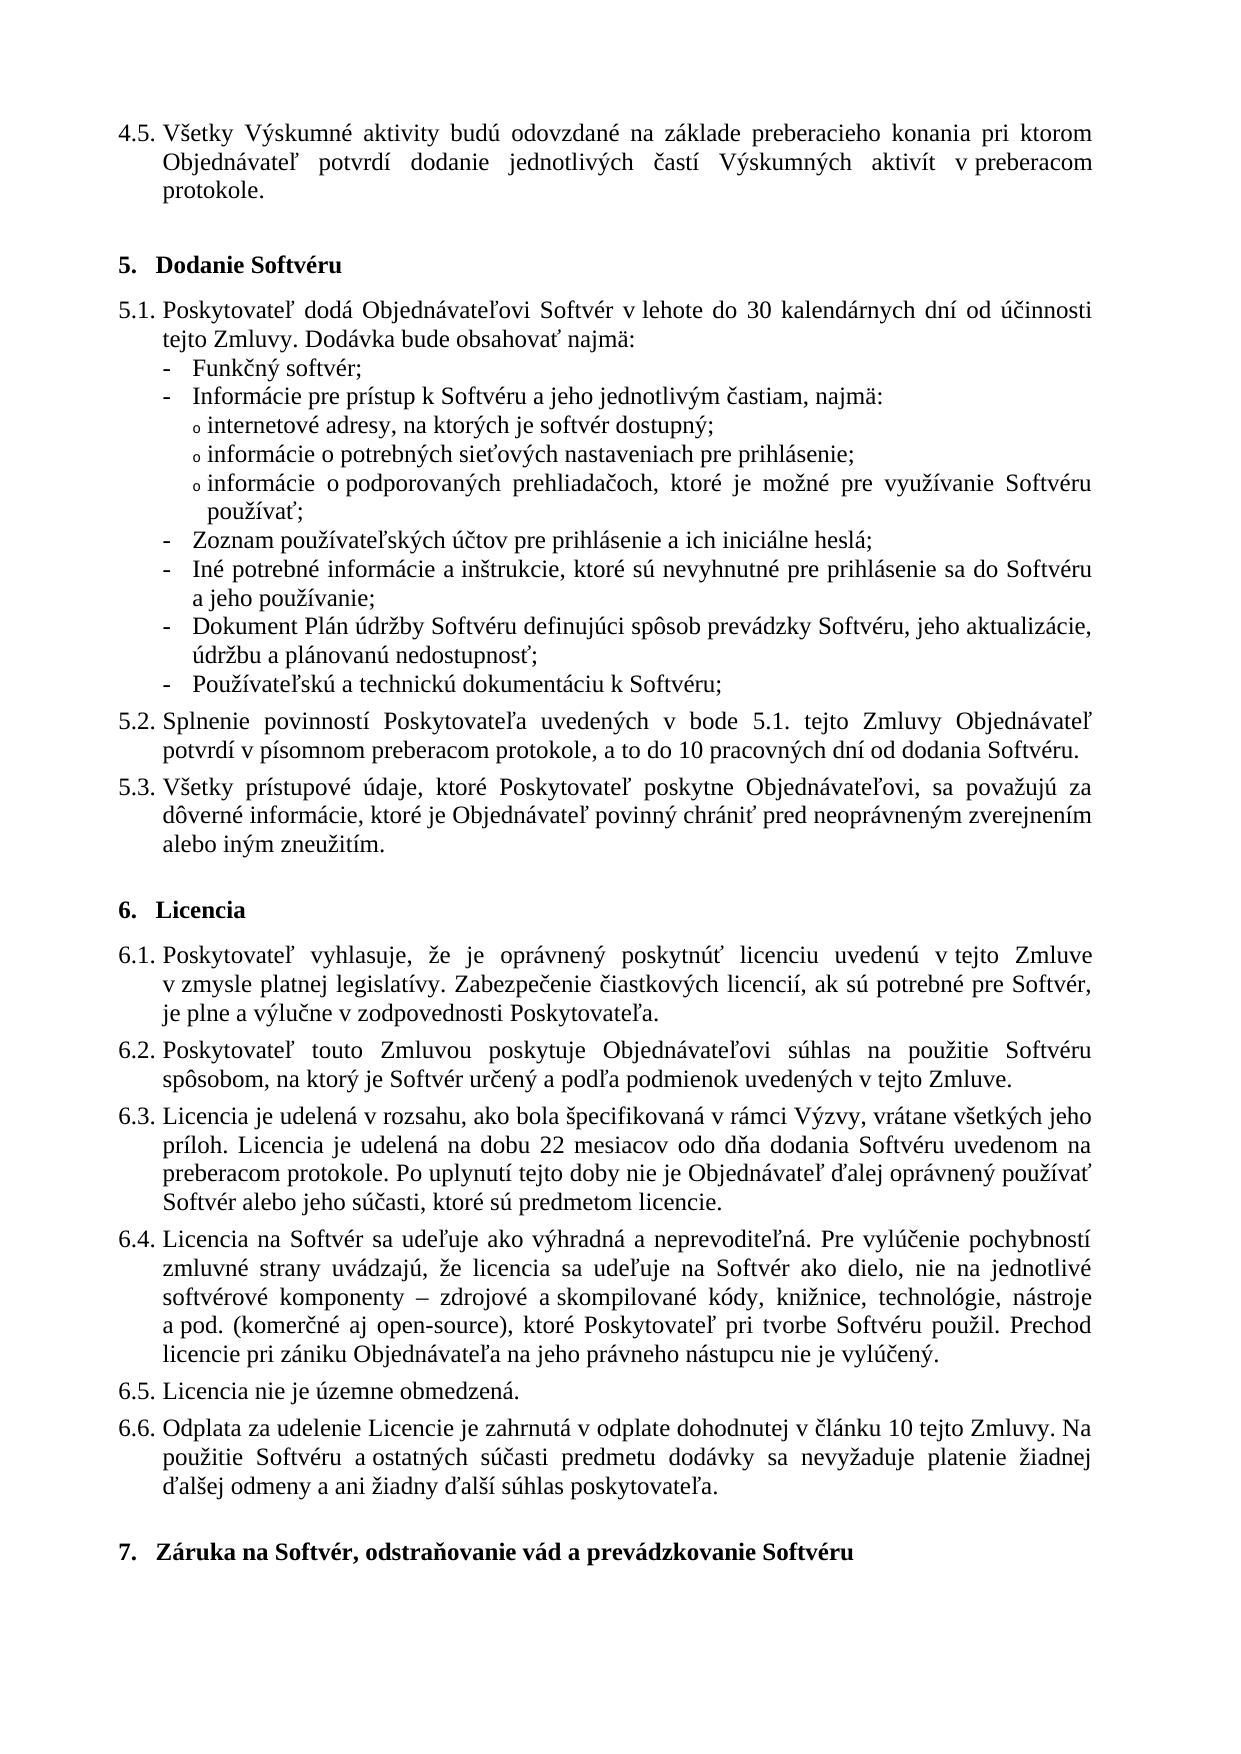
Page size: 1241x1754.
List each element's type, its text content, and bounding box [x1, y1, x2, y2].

list informácie o podporovaných prehliadačoch, ktoré je možné pre využívanie Softvéru používať; [192, 468, 1092, 525]
list Záruka na Softvér, odstraňovanie vád a prevádzkovanie Softvéru [118, 1537, 1092, 1566]
list Splnenie povinností Poskytovateľa uvedených v bode 5.1. tejto Zmluvy Objednávateľ potvrdí v písomnom preberacom protokole, a to do 10 pracovných dní od dodania Softvéru. [118, 706, 1092, 763]
list Informácie pre prístup k Softvéru a jeho jednotlivým častiam, najmä: [162, 381, 1092, 410]
list Licencia [118, 895, 1092, 924]
list Všetky prístupové údaje, ktoré Poskytovateľ poskytne Objednávateľovi, sa považujú za dôverné informácie, ktoré je Objednávateľ povinný chrániť pred neoprávneným zverejnením alebo iným zneužitím. [118, 772, 1092, 858]
list Poskytovateľ vyhlasuje, že je oprávnený poskytnúť licenciu uvedenú v tejto Zmluve v zmysle platnej legislatívy. Zabezpečenie čiastkových licencií, ak sú potrebné pre Softvér, je plne a výlučne v zodpovednosti Poskytovateľa. [118, 941, 1092, 1027]
list Poskytovateľ dodá Objednávateľovi Softvér v lehote do 30 kalendárnych dní od účinnosti tejto Zmluvy. Dodávka bude obsahovať najmä: [118, 295, 1092, 353]
list Dokument Plán údržby Softvéru definujúci spôsob prevádzky Softvéru, jeho aktualizácie, údržbu a plánovanú nedostupnosť; [162, 611, 1092, 669]
list Všetky Výskumné aktivity budú odovzdané na základe preberacieho konania pri ktorom Objednávateľ potvrdí dodanie jednotlivých častí Výskumných aktivít v preberacom protokole. [118, 118, 1092, 204]
list Licencia je udelená v rozsahu, ako bola špecifikovaná v rámci Výzvy, vrátane všetkých jeho príloh. Licencia je udelená na dobu 22 mesiacov odo dňa dodania Softvéru uvedenom na preberacom protokole. Po uplynutí tejto doby nie je Objednávateľ ďalej oprávnený používať Softvér alebo jeho súčasti, ktoré sú predmetom licencie. [118, 1101, 1092, 1216]
list Používateľskú a technickú dokumentáciu k Softvéru; [162, 669, 1092, 698]
list Licencia na Softvér sa udeľuje ako výhradná a neprevoditeľná. Pre vylúčenie pochybností zmluvné strany uvádzajú, že licencia sa udeľuje na Softvér ako dielo, nie na jednotlivé softvérové komponenty – zdrojové a skompilované kódy, knižnice, technológie, nástroje a pod. (komerčné aj open-source), ktoré Poskytovateľ pri tvorbe Softvéru použil. Prechod licencie pri zániku Objednávateľa na jeho právneho nástupcu nie je vylúčený. [118, 1224, 1092, 1368]
list Licencia nie je územne obmedzená. [118, 1376, 1092, 1405]
list Zoznam používateľských účtov pre prihlásenie a ich iniciálne heslá; [162, 525, 1092, 554]
list Odplata za udelenie Licencie je zahrnutá v odplate dohodnutej v článku 10 tejto Zmluvy. Na použitie Softvéru a ostatných súčasti predmetu dodávky sa nevyžaduje platenie žiadnej ďalšej odmeny a ani žiadny ďalší súhlas poskytovateľa. [118, 1413, 1092, 1500]
list informácie o potrebných sieťových nastaveniach pre prihlásenie; [192, 439, 1092, 468]
list Poskytovateľ touto Zmluvou poskytuje Objednávateľovi súhlas na použitie Softvéru spôsobom, na ktorý je Softvér určený a podľa podmienok uvedených v tejto Zmluve. [118, 1035, 1092, 1093]
list Funkčný softvér; [162, 353, 1092, 381]
list Iné potrebné informácie a inštrukcie, ktoré sú nevyhnutné pre prihlásenie sa do Softvéru a jeho používanie; [162, 554, 1092, 611]
list internetové adresy, na ktorých je softvér dostupný; [192, 410, 1092, 439]
list Dodanie Softvéru [118, 250, 1092, 278]
